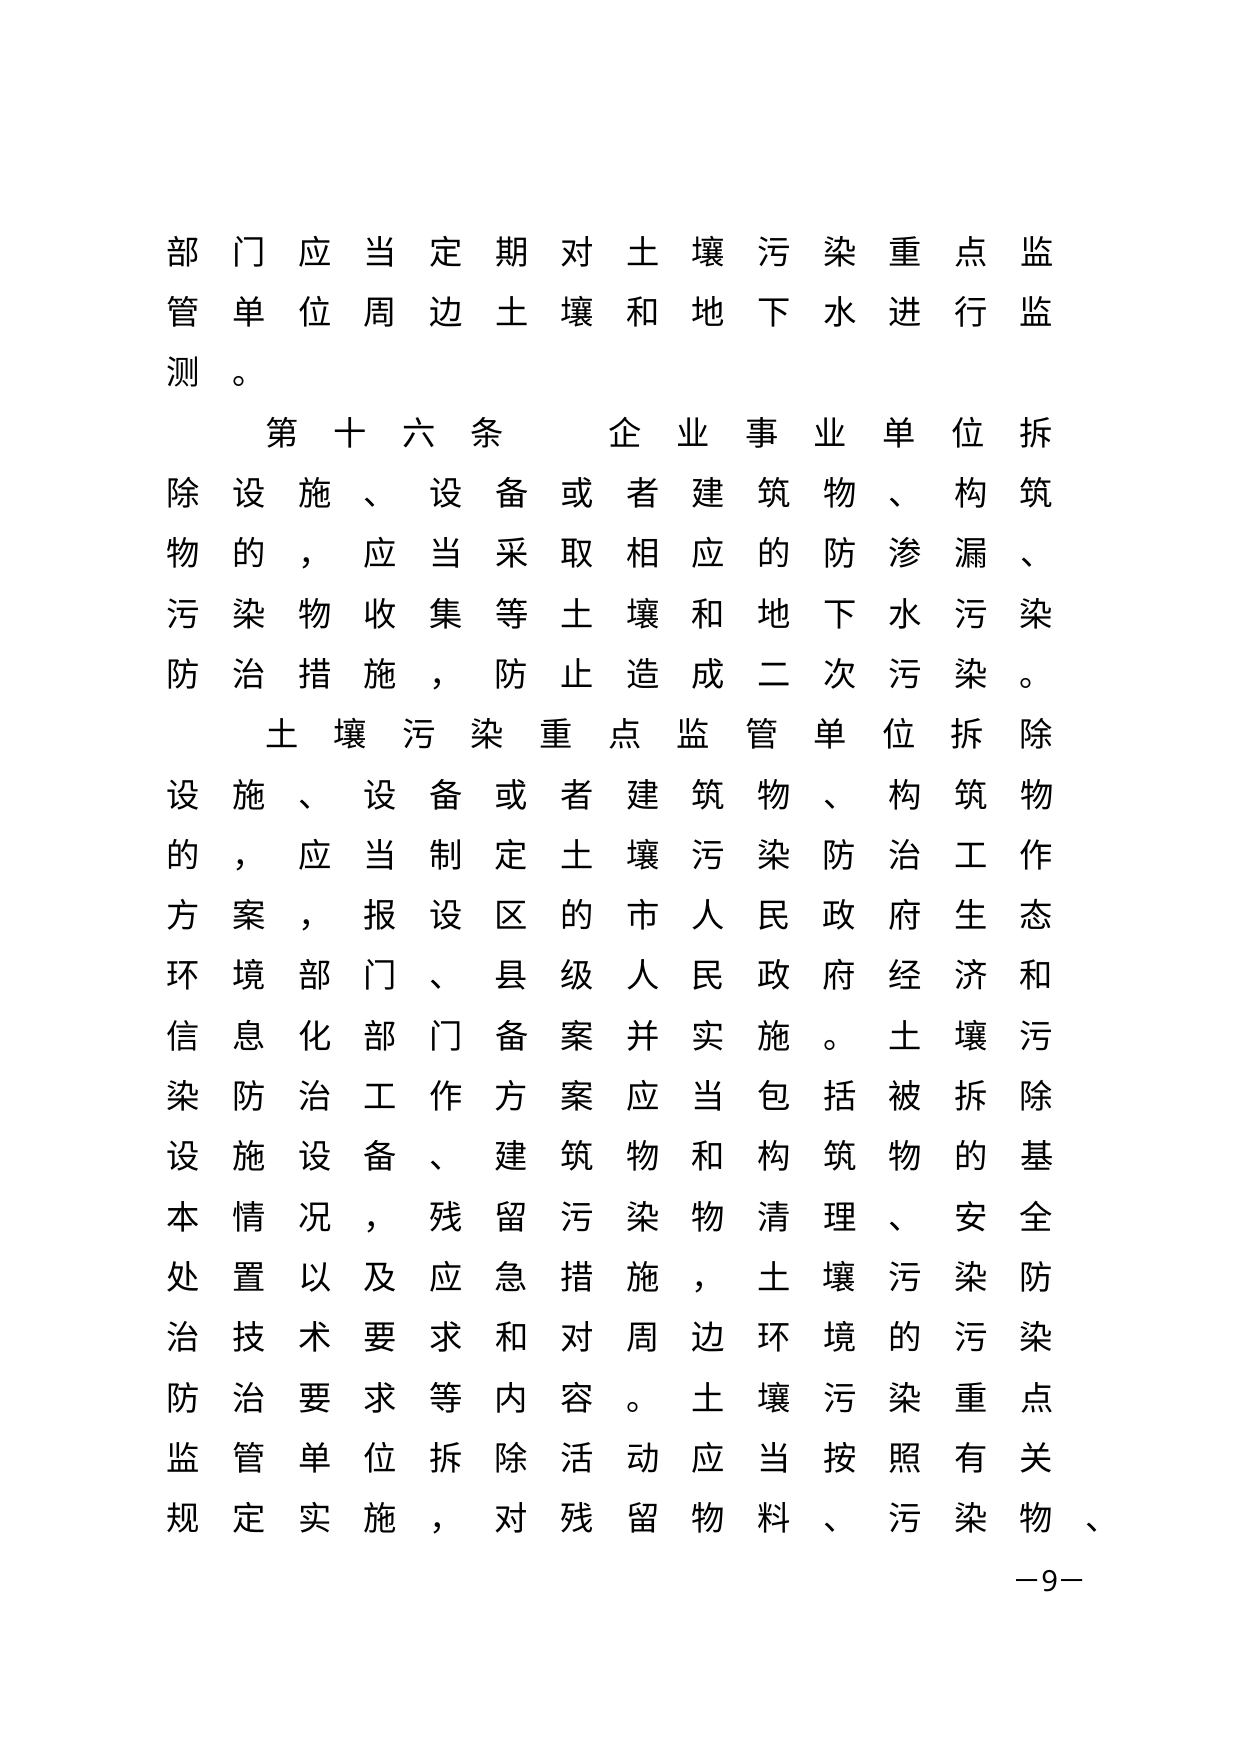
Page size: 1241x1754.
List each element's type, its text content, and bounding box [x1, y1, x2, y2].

text 土壤污染重点监管单位对监测数据的真实性、完整性、准确性负责。生态环境主管部门发现土壤污染重点监管单位监测数据异常的，应当及时进行调查。省、设区的市人民政府生态环境主管部门应当定期对土壤污染重点监管单位周边土壤和地下水进行监测。 [167, 219, 1085, 400]
text 第十六条 企业事业单位拆除设施、设备或者建筑物、构筑物的，应当采取相应的防渗漏、污染物收集等土壤和地下水污染防治措施，防止造成二次污染。 [167, 400, 1085, 702]
